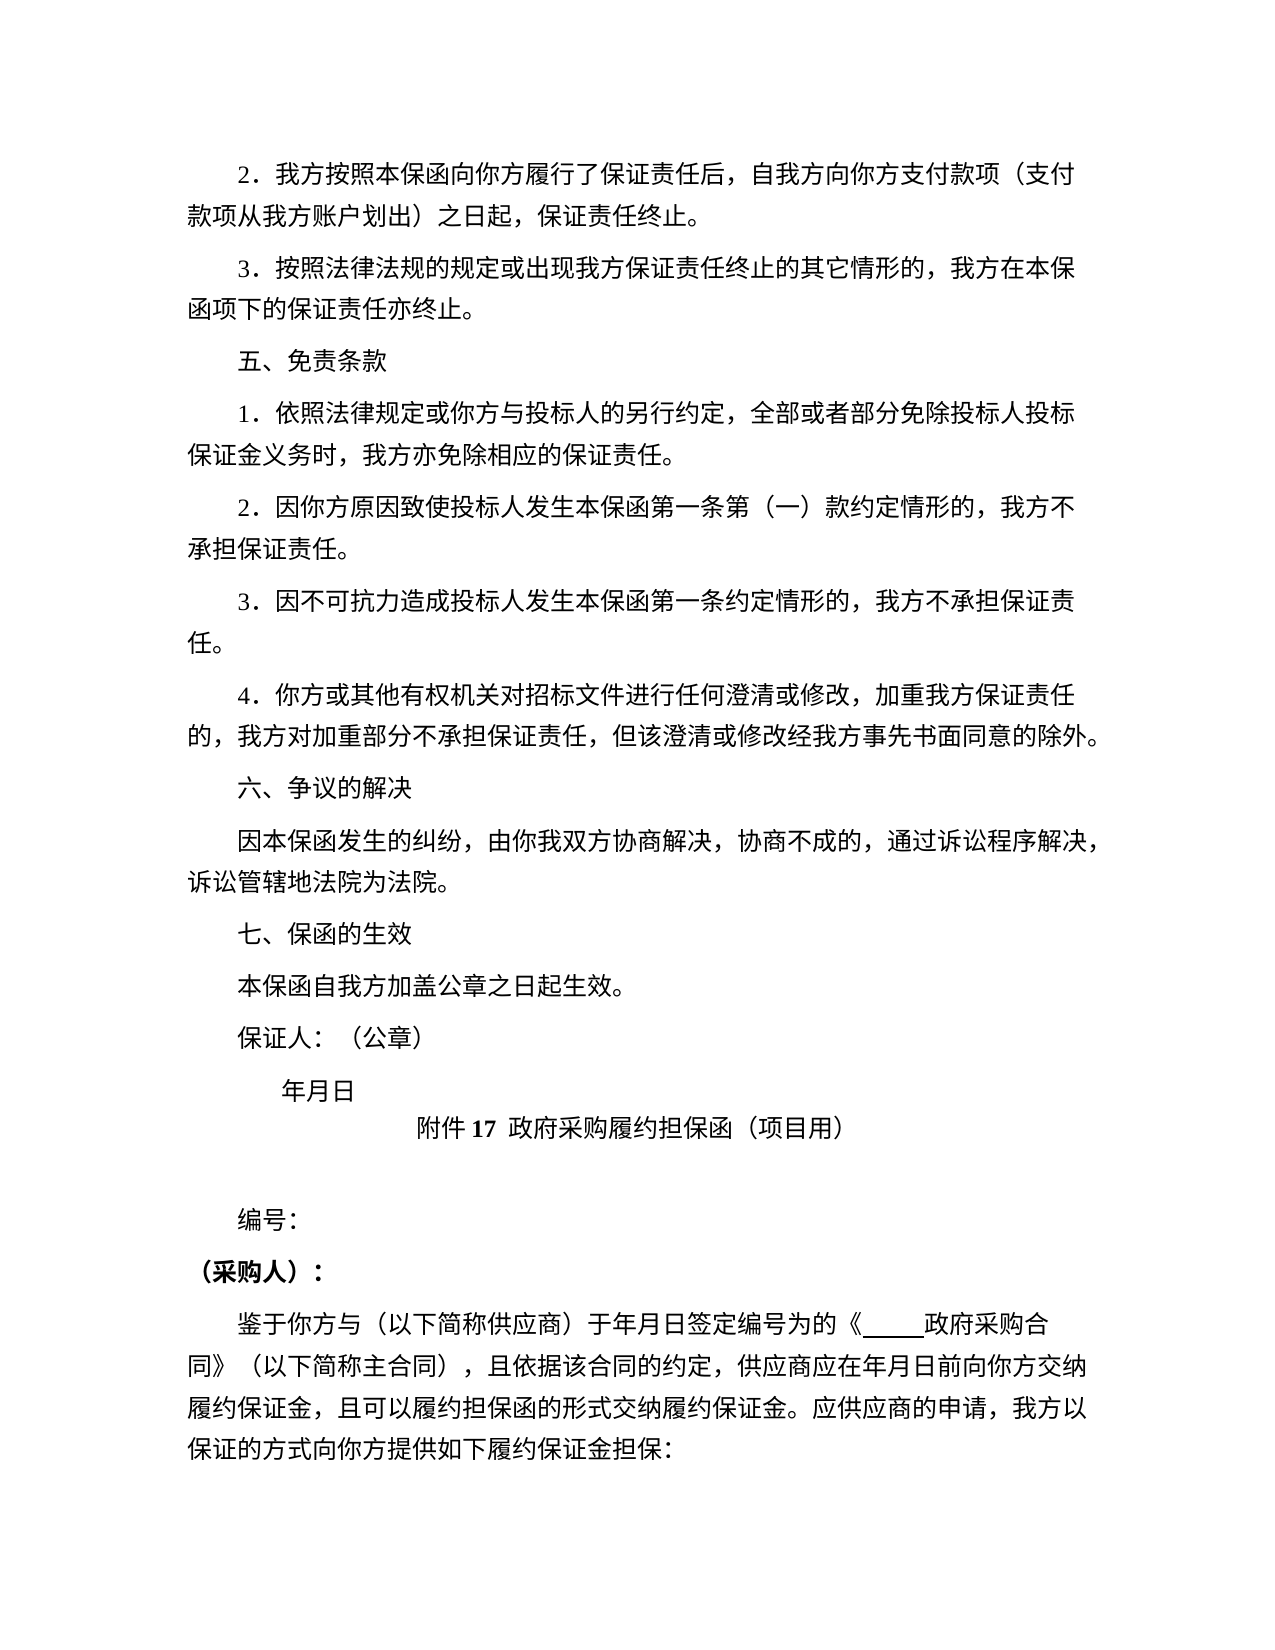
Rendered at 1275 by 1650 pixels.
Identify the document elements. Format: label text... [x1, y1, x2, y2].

text 1．依照法律规定或你方与投标人的另行约定，全部或者部分免除投标人投标保证金义务时，我方亦免除相应的保证责任。 [187, 389, 1087, 473]
text 保证人：（公章） [187, 1014, 1087, 1056]
text 六、争议的解决 [187, 764, 1087, 806]
text 鉴于你方与（以下简称供应商）于年月日签定编号为的《 政府采购合同》（以下简称主合同），且依据该合同的约定，供应商应在年月日前向你方交纳履约保证金，且可以履约担保函的形式交纳履约保证金。应供应商的申请，我方以保证的方式向你方提供如下履约保证金担保： [187, 1300, 1087, 1467]
text 五、免责条款 [187, 337, 1087, 379]
text 因本保函发生的纠纷，由你我双方协商解决，协商不成的，通过诉讼程序解决，诉讼管辖地法院为法院。 [187, 817, 1087, 900]
text 2．因你方原因致使投标人发生本保函第一条第（一）款约定情形的，我方不承担保证责任。 [187, 483, 1087, 567]
text 2．我方按照本保函向你方履行了保证责任后，自我方向你方支付款项（支付款项从我方账户划出）之日起，保证责任终止。 [187, 150, 1087, 233]
text 4．你方或其他有权机关对招标文件进行任何澄清或修改，加重我方保证责任的，我方对加重部分不承担保证责任，但该澄清或修改经我方事先书面同意的除外。 [187, 671, 1087, 754]
text 编号： [187, 1196, 1087, 1238]
text 附件17 政府采购履约担保函（项目用） [187, 1108, 1087, 1144]
text 年月日 [187, 1067, 1087, 1108]
text 七、保函的生效 [187, 910, 1087, 952]
text 3．按照法律法规的规定或出现我方保证责任终止的其它情形的，我方在本保函项下的保证责任亦终止。 [187, 244, 1087, 327]
text 本保函自我方加盖公章之日起生效。 [187, 962, 1087, 1004]
text （采购人）： [187, 1248, 1087, 1290]
text 3．因不可抗力造成投标人发生本保函第一条约定情形的，我方不承担保证责任。 [187, 577, 1087, 660]
